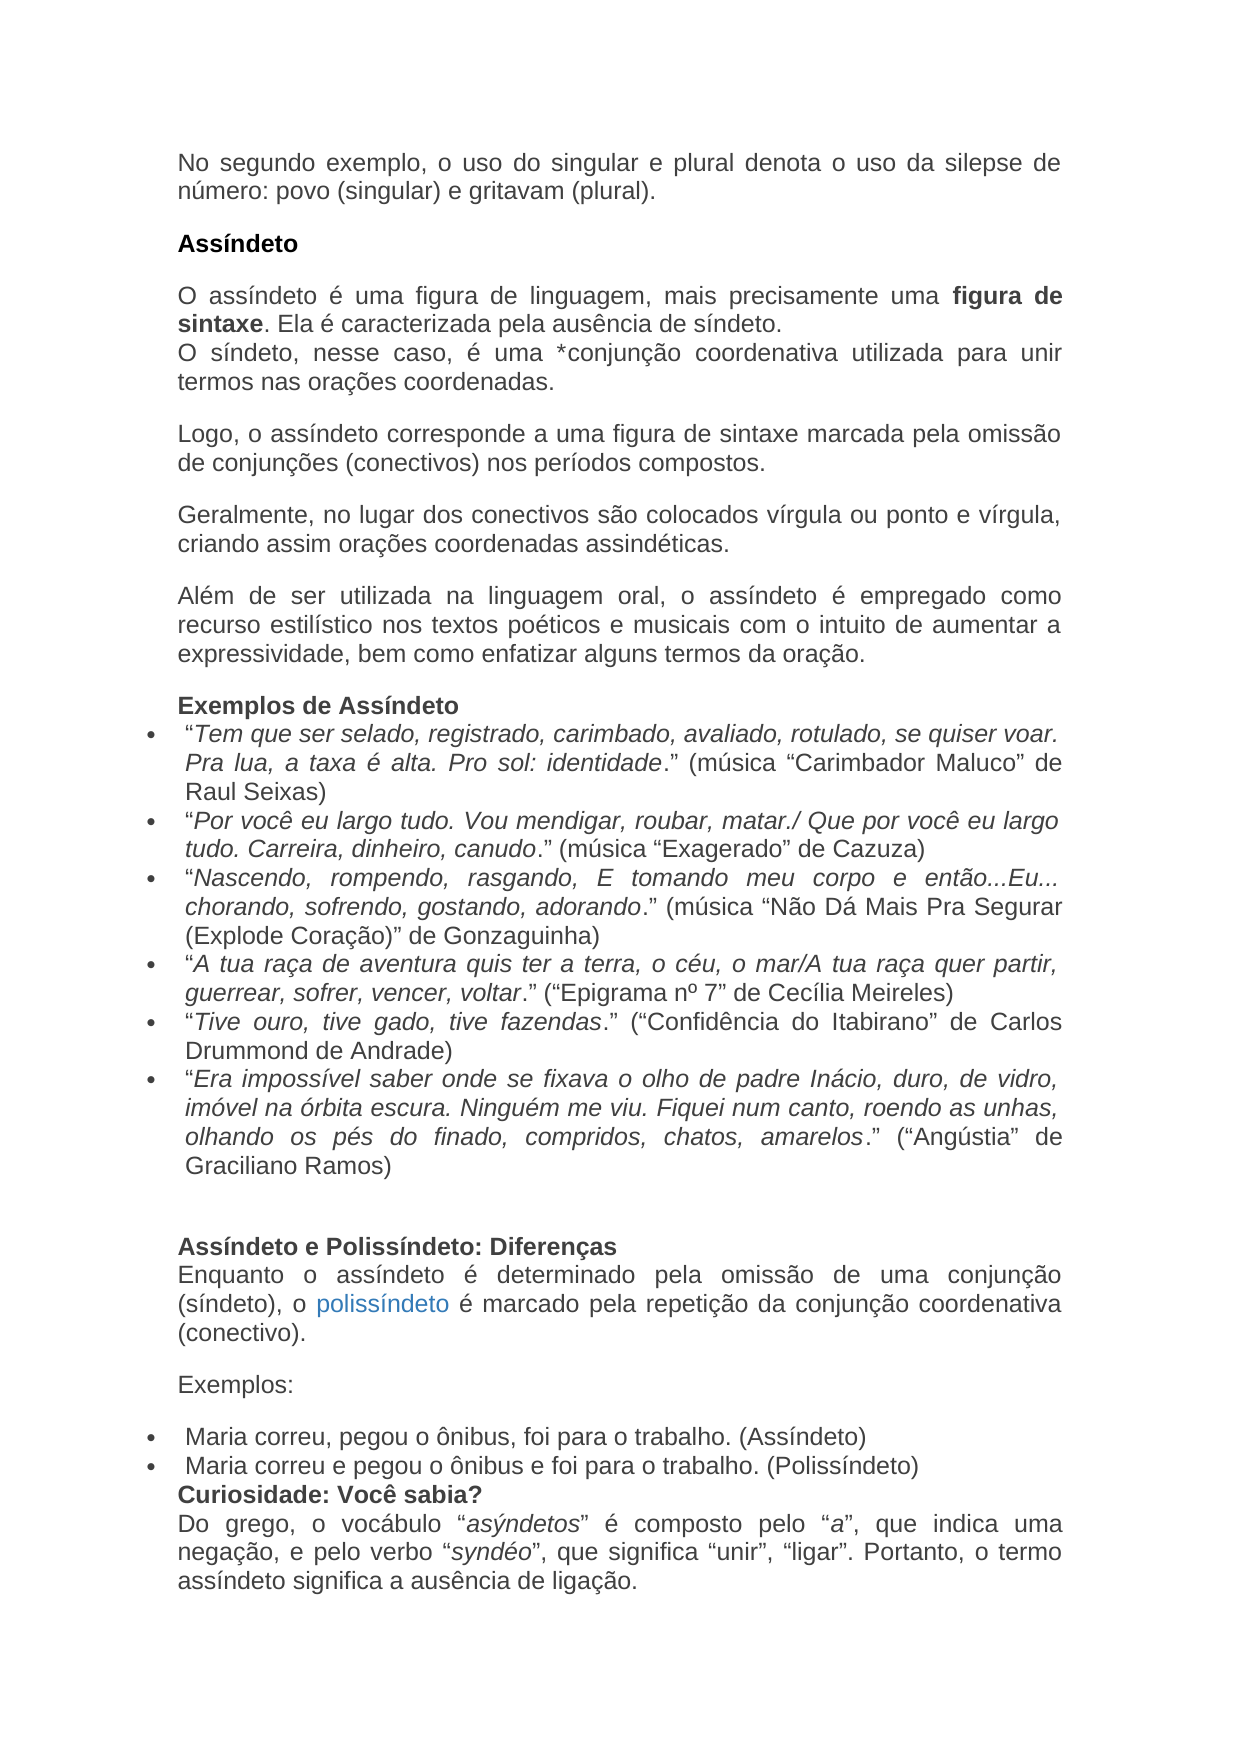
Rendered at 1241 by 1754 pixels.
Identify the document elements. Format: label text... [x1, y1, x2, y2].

text Exemplos de Assíndeto [177, 691, 1063, 719]
text Assíndeto [177, 228, 1063, 257]
text Do grego, o vocábulo “asýndetos” é composto pelo “a”, que indica uma negação, e pelo verbo “syndéo”, que significa “unir”, “ligar”. Portanto, o termo assíndeto significa a ausência de ligação. [177, 1508, 1063, 1595]
text O assíndeto é uma figura de linguagem, mais precisamente uma figura de sintaxe. Ela é caracterizada pela ausência de síndeto. [177, 281, 1063, 338]
text Enquanto o assíndeto é determinado pela omissão de uma conjunção (síndeto), o polissíndeto é marcado pela repetição da conjunção coordenativa (conectivo). [177, 1260, 1063, 1347]
text Logo, o assíndeto corresponde a uma figura de sintaxe marcada pela omissão de conjunções (conectivos) nos períodos compostos. [177, 419, 1063, 477]
list Maria correu, pegou o ônibus, foi para o trabalho. (Assíndeto) [147, 1422, 1063, 1451]
list “Por você eu largo tudo. Vou mendigar, roubar, matar./ Que por você eu largo tudo. Carreira, dinheiro, canudo.” (música “Exagerado” de Cazuza) [147, 806, 1063, 863]
list “Tive ouro, tive gado, tive fazendas.” (“Confidência do Itabirano” de Carlos Drummond de Andrade) [147, 1007, 1063, 1064]
text O síndeto, nesse caso, é uma *conjunção coordenativa utilizada para unir termos nas orações coordenadas. [177, 338, 1063, 396]
list “Tem que ser selado, registrado, carimbado, avaliado, rotulado, se quiser voar. Pra lua, a taxa é alta. Pro sol: identidade.” (música “Carimbador Maluco” de Raul Seixas) [147, 719, 1063, 806]
text Exemplos: [177, 1370, 1063, 1399]
list “Era impossível saber onde se fixava o olho de padre Inácio, duro, de vidro, imóvel na órbita escura. Ninguém me viu. Fiquei num canto, roendo as unhas, olhando os pés do finado, compridos, chatos, amarelos.” (“Angústia” de Graciliano Ramos) [147, 1064, 1063, 1179]
list “Nascendo, rompendo, rasgando, E tomando meu corpo e então...Eu... chorando, sofrendo, gostando, adorando.” (música “Não Dá Mais Pra Segurar (Explode Coração)” de Gonzaguinha) [147, 863, 1063, 949]
subtitle Curiosidade: Você sabia? [177, 1480, 1063, 1508]
text Assíndeto e Polissíndeto: Diferenças [177, 1232, 1063, 1260]
text No segundo exemplo, o uso do singular e plural denota o uso da silepse de número: povo (singular) e gritavam (plural). [177, 148, 1063, 205]
text Além de ser utilizada na linguagem oral, o assíndeto é empregado como recurso estilístico nos textos poéticos e musicais com o intuito de aumentar a expressividade, bem como enfatizar alguns termos da oração. [177, 581, 1063, 667]
list “A tua raça de aventura quis ter a terra, o céu, o mar/A tua raça quer partir, guerrear, sofrer, vencer, voltar.” (“Epigrama nº 7” de Cecília Meireles) [147, 949, 1063, 1007]
list Maria correu e pegou o ônibus e foi para o trabalho. (Polissíndeto) [147, 1451, 1063, 1480]
text Geralmente, no lugar dos conectivos são colocados vírgula ou ponto e vírgula, criando assim orações coordenadas assindéticas. [177, 500, 1063, 558]
